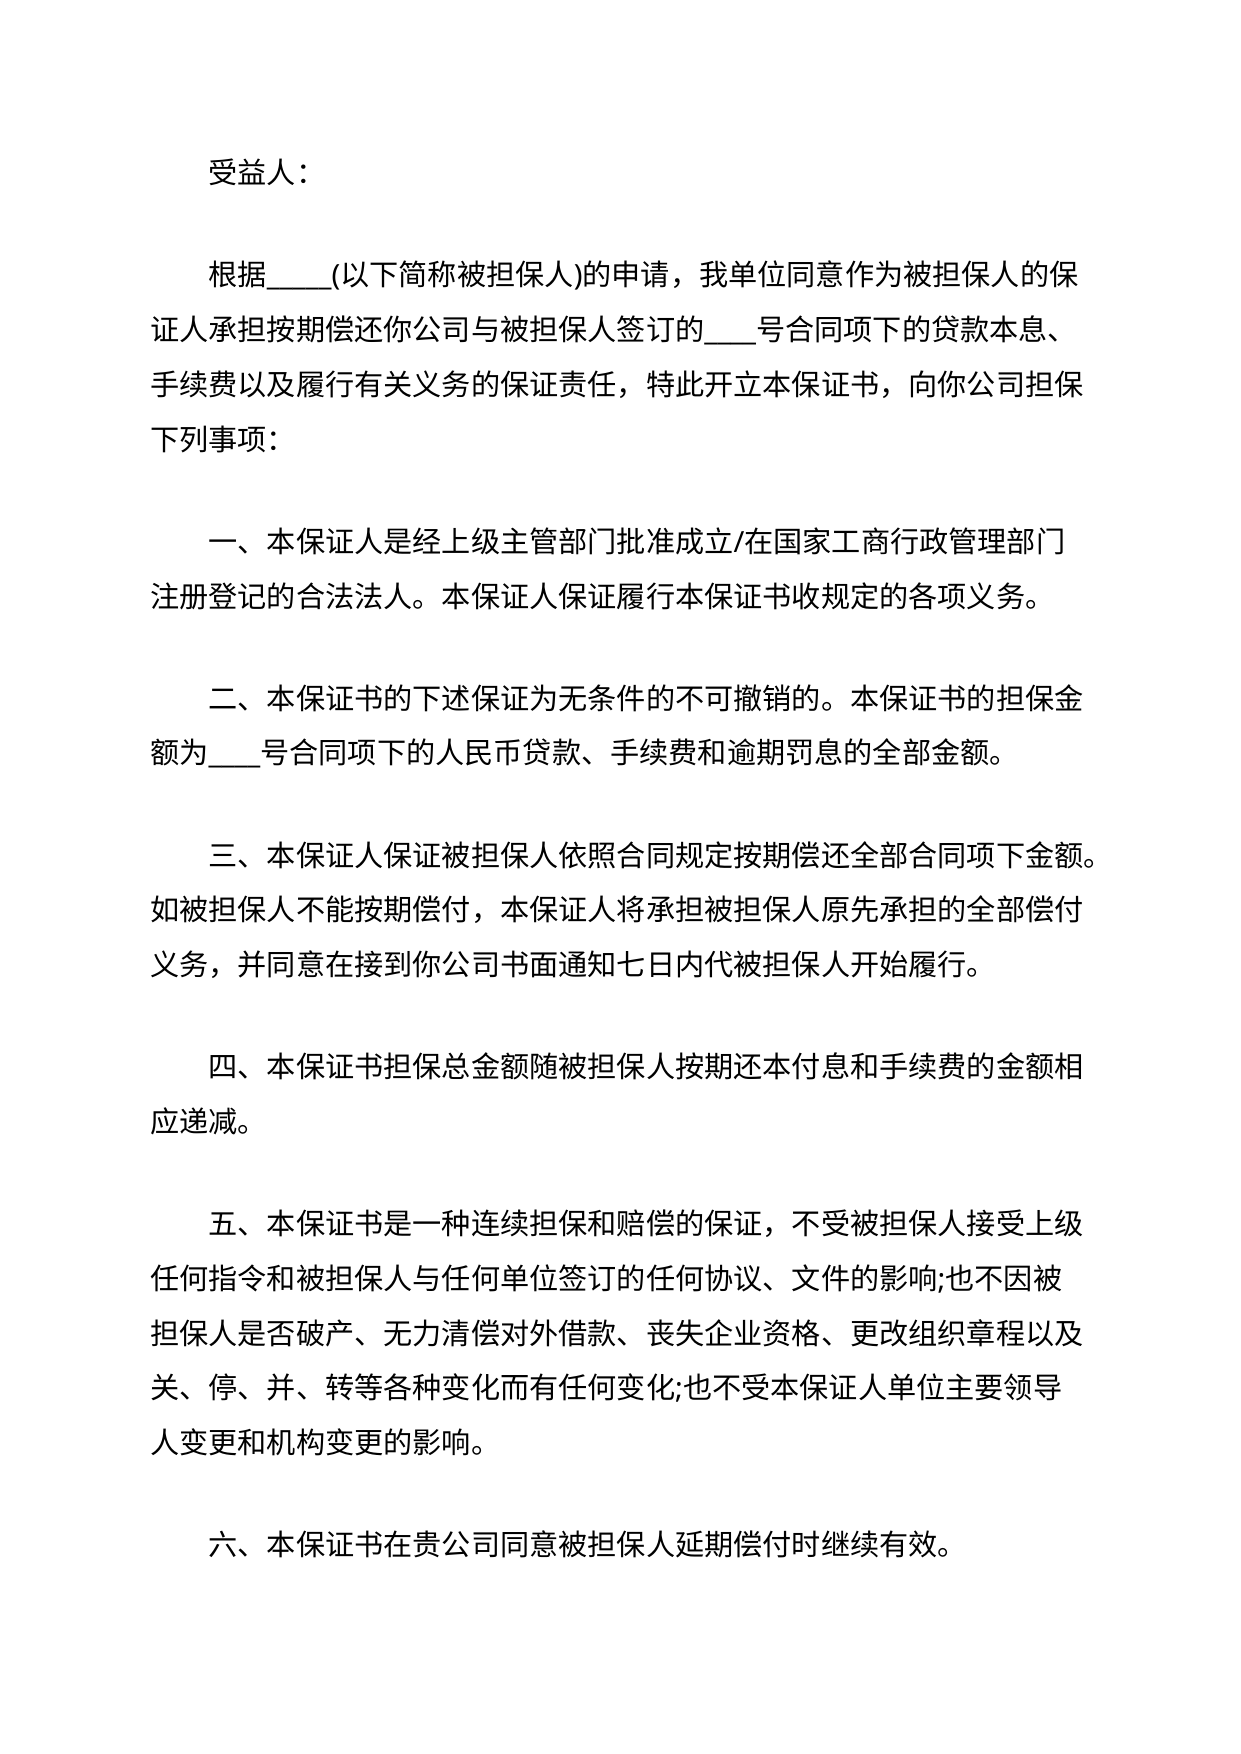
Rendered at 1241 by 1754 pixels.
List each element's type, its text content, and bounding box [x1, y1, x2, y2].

text 二、本保证书的下述保证为无条件的不可撤销的。本保证书的担保金额为____号合同项下的人民币贷款、手续费和逾期罚息的全部金额。 [150, 675, 1090, 772]
text 四、本保证书担保总金额随被担保人按期还本付息和手续费的金额相应递减。 [150, 1044, 1090, 1141]
text 根据_____(以下简称被担保人)的申请，我单位同意作为被担保人的保证人承担按期偿还你公司与被担保人签订的____号合同项下的贷款本息、手续费以及履行有关义务的保证责任，特此开立本保证书，向你公司担保下列事项： [150, 252, 1090, 459]
text 三、本保证人保证被担保人依照合同规定按期偿还全部合同项下金额。如被担保人不能按期偿付，本保证人将承担被担保人原先承担的全部偿付义务，并同意在接到你公司书面通知七日内代被担保人开始履行。 [150, 832, 1090, 984]
text 六、本保证书在贵公司同意被担保人延期偿付时继续有效。 [150, 1522, 1090, 1564]
text 一、本保证人是经上级主管部门批准成立/在国家工商行政管理部门注册登记的合法法人。本保证人保证履行本保证书收规定的各项义务。 [150, 518, 1090, 616]
text 受益人： [150, 150, 1090, 192]
text 五、本保证书是一种连续担保和赔偿的保证，不受被担保人接受上级任何指令和被担保人与任何单位签订的任何协议、文件的影响;也不因被担保人是否破产、无力清偿对外借款、丧失企业资格、更改组织章程以及关、停、并、转等各种变化而有任何变化;也不受本保证人单位主要领导人变更和机构变更的影响。 [150, 1200, 1090, 1462]
